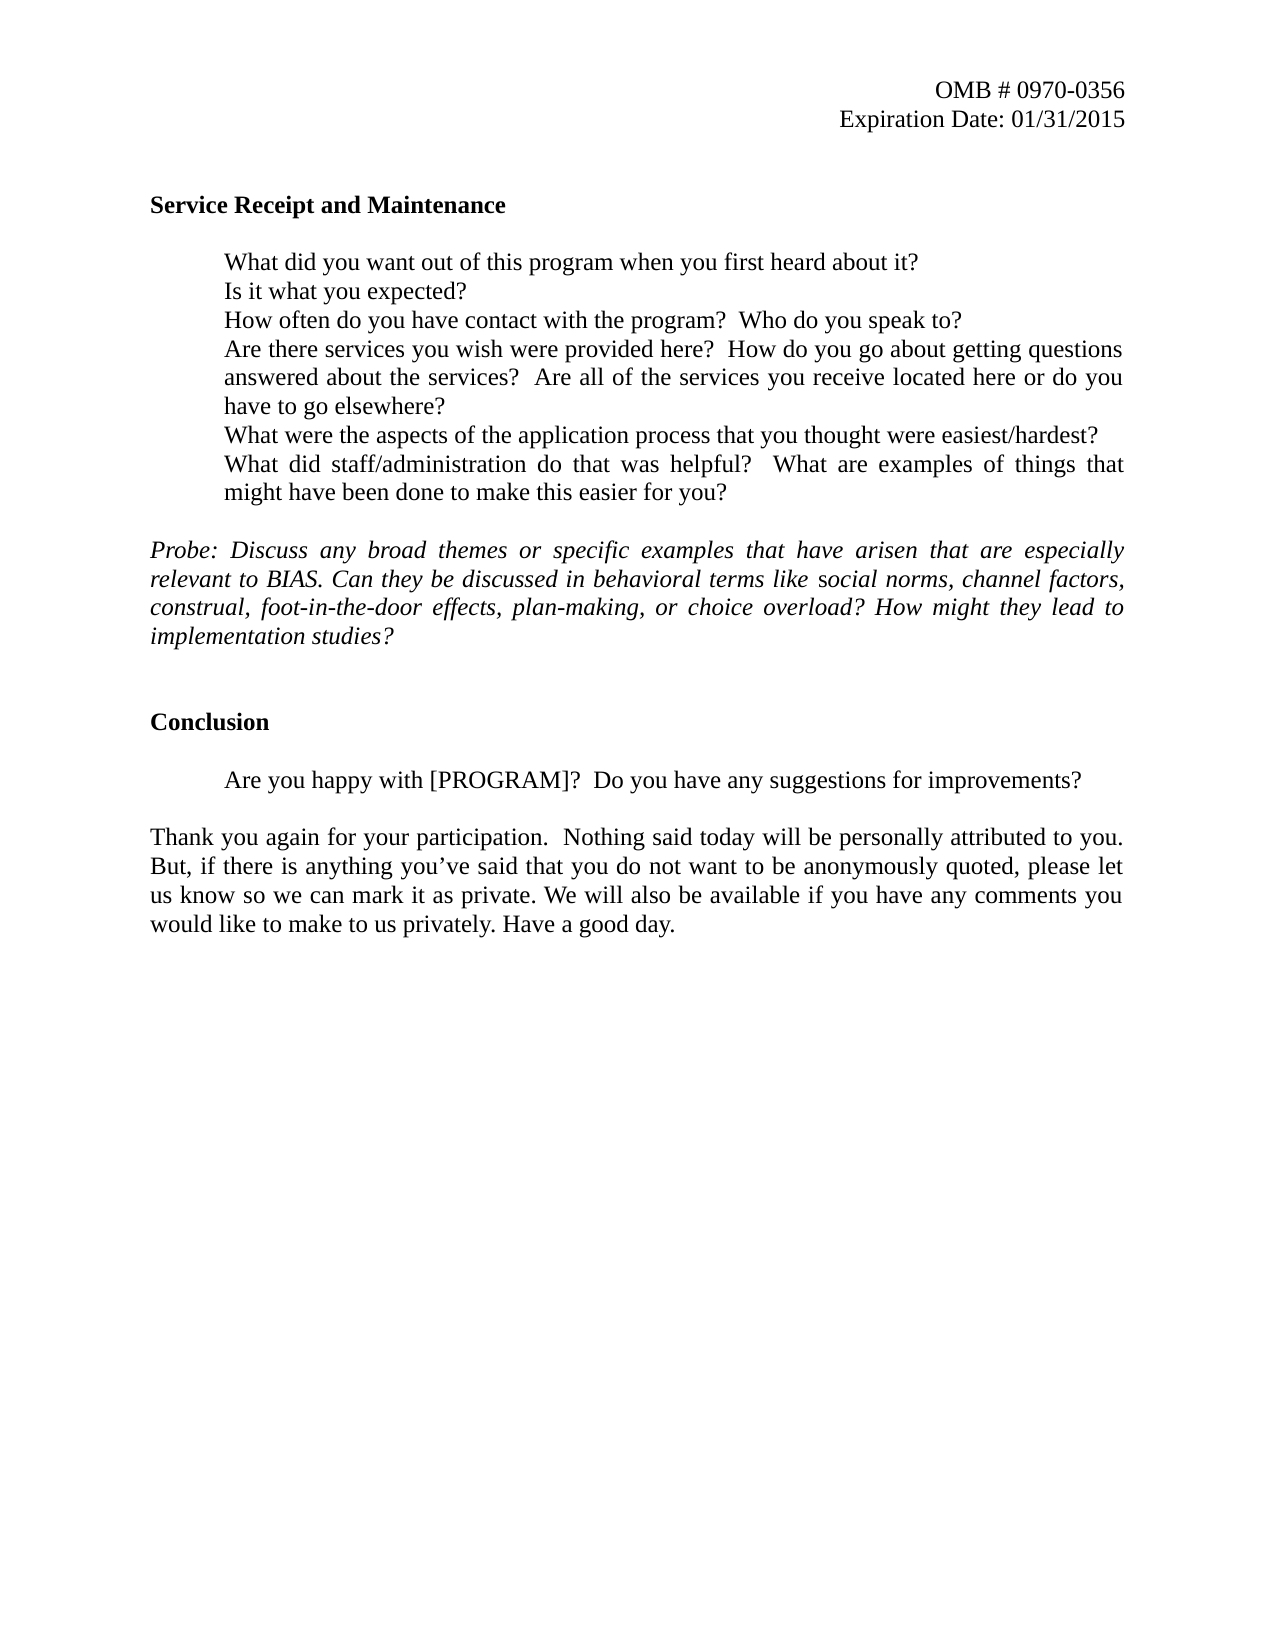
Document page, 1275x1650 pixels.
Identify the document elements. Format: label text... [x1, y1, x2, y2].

text Conclusion [150, 707, 1125, 736]
text Probe: Discuss any broad themes or specific examples that have arisen that are especially relevant to BIAS. Can they be discussed in behavioral terms like social norms, channel factors, construal, foot-in-the-door effects, plan-making, or choice overload? How might they lead to implementation studies? [150, 535, 1125, 650]
text What did you want out of this program when you first heard about it? [224, 247, 1125, 276]
text Thank you again for your participation. Nothing said today will be personally attributed to you. But, if there is anything you’ve said that you do not want to be anonymously quoted, please let us know so we can mark it as private. We will also be available if you have any comments you would like to make to us privately. Have a good day. [150, 822, 1125, 937]
text Service Receipt and Maintenance [150, 190, 1125, 219]
text How often do you have contact with the program? Who do you speak to? [224, 305, 1125, 334]
text What did staff/administration do that was helpful? What are examples of things that might have been done to make this easier for you? [224, 449, 1125, 506]
text Is it what you expected? [224, 276, 1125, 305]
text Are you happy with [PROGRAM]? Do you have any suggestions for improvements? [224, 765, 1125, 794]
text Are there services you wish were provided here? How do you go about getting questions answered about the services? Are all of the services you receive located here or do you have to go elsewhere? [224, 334, 1125, 420]
text What were the aspects of the application process that you thought were easiest/hardest? [224, 420, 1125, 449]
